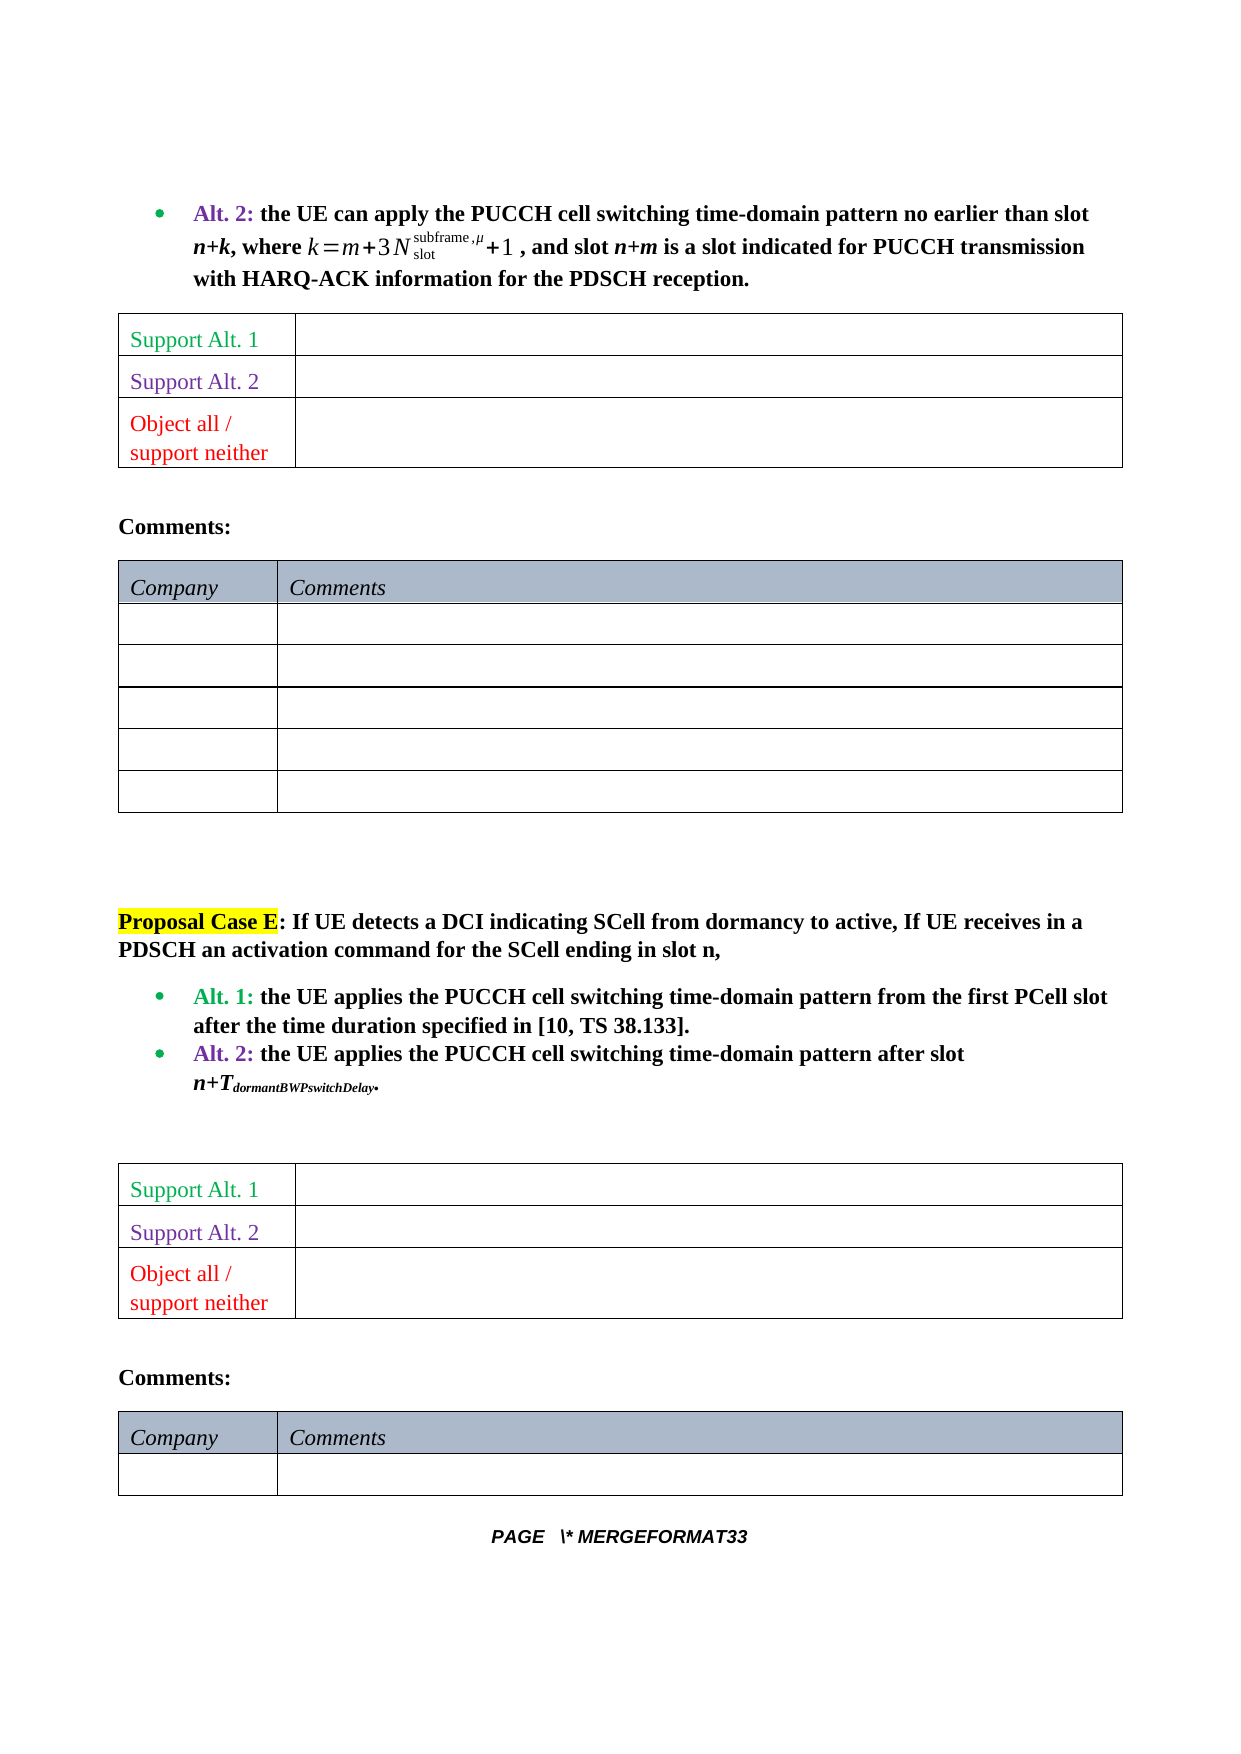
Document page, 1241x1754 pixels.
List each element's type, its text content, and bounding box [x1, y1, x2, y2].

table_cell [296, 398, 1122, 467]
table_cell [278, 604, 1122, 644]
list Alt. 2: the UE applies the PUCCH cell switching time-domain pattern after slot n+TdormantBWPswitchDelay. [156, 1040, 1122, 1095]
table_cell [278, 729, 1122, 770]
table_cell [278, 1454, 1122, 1495]
table_header Company [119, 561, 277, 602]
text Comments: [118, 1363, 1122, 1390]
table_cell [119, 729, 277, 770]
table_header [296, 314, 1122, 355]
table_cell [296, 1248, 1122, 1317]
table_cell [296, 356, 1122, 397]
table_cell Support Alt. 2 [119, 356, 295, 397]
table_header [296, 1164, 1122, 1205]
text Comments: [118, 513, 1122, 539]
table_cell [119, 1454, 277, 1495]
table_cell [278, 645, 1122, 686]
table_header Company [119, 1412, 277, 1453]
table_cell [119, 645, 277, 686]
table_cell [119, 688, 277, 728]
table_header Comments [278, 1412, 1122, 1453]
text Proposal Case E: If UE detects a DCI indicating SCell from dormancy to active, If UE receives in a PDSCH an activation command for the SCell ending in slot n, [118, 908, 1122, 962]
table_header Comments [278, 561, 1122, 602]
table_header Support Alt. 1 [119, 1164, 295, 1205]
table_cell [119, 604, 277, 644]
table_cell Object all / support neither [119, 1248, 295, 1317]
table_cell Object all / support neither [119, 398, 295, 467]
list Alt. 1: the UE applies the PUCCH cell switching time-domain pattern from the first PCell slot after the time duration specified in [10, TS 38.133]. [156, 983, 1122, 1038]
list Alt. 2: the UE can apply the PUCCH cell switching time-domain pattern no earlier than slot n+k, where , and slot n+m is a slot indicated for PUCCH transmission with HARQ-ACK information for the PDSCH reception. [156, 200, 1122, 292]
table_cell [296, 1206, 1122, 1247]
table_cell Support Alt. 2 [119, 1206, 295, 1247]
table_cell [119, 771, 277, 812]
table_cell [278, 688, 1122, 728]
table_header Support Alt. 1 [119, 314, 295, 355]
table_cell [278, 771, 1122, 812]
